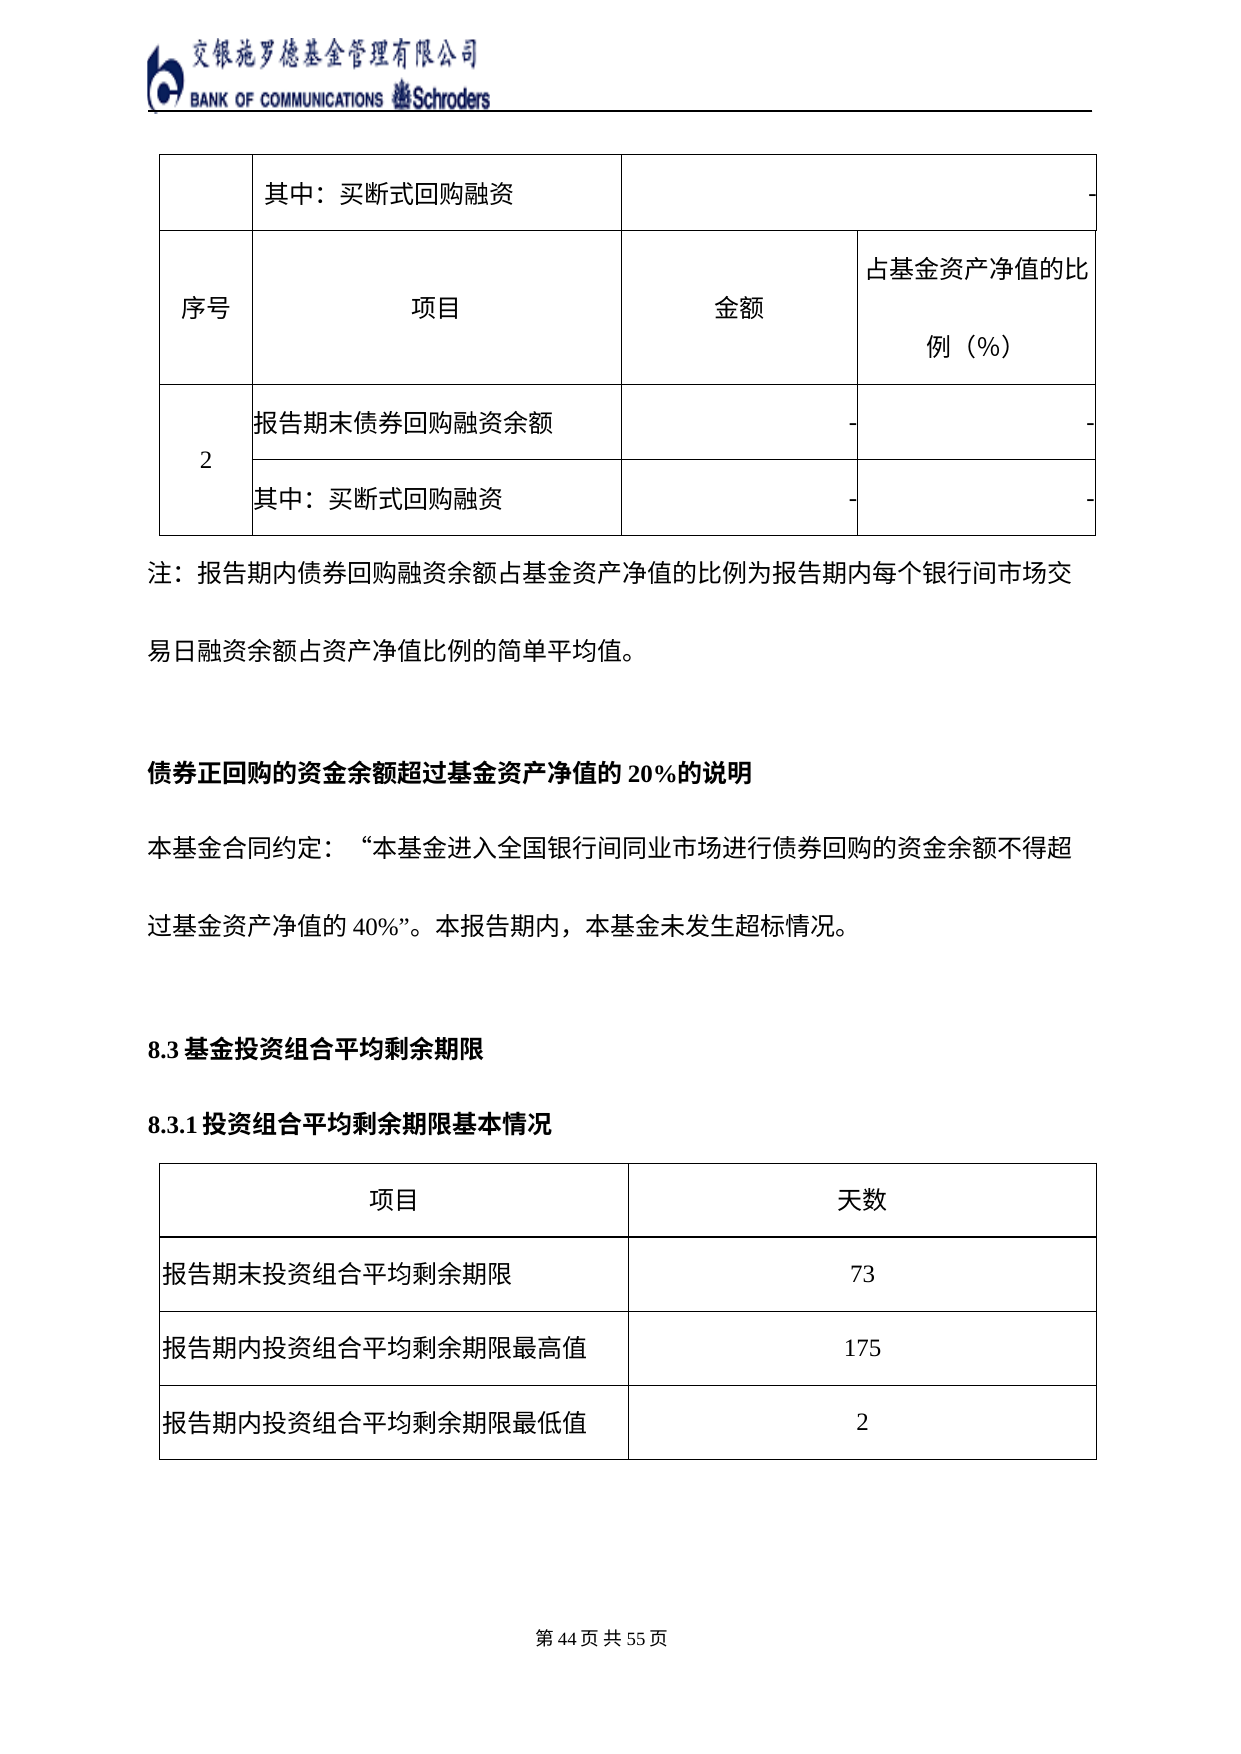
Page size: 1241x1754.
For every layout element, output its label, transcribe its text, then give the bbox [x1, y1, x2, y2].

table_cell - [858, 385, 1095, 459]
text 注：报告期内债券回购融资余额占基金资产净值的比例为报告期内每个银行间市场交易日融资余额占资产净值比例的简单平均值。 [148, 539, 1092, 682]
table_cell 2 [629, 1386, 1096, 1459]
table_cell 报告期末投资组合平均剩余期限 [160, 1238, 628, 1311]
subtitle 债券正回购的资金余额超过基金资产净值的20%的说明 [148, 739, 1092, 804]
table_cell 1 [160, 155, 252, 230]
subtitle 8.3.1投资组合平均剩余期限基本情况 [148, 1090, 1092, 1155]
table_cell 其中：买断式回购融资 [253, 155, 621, 230]
table_cell 175 [629, 1312, 1096, 1384]
table_cell - [622, 155, 1096, 230]
table_cell 报告期内投资组合平均剩余期限最低值 [160, 1386, 628, 1459]
subtitle 8.3基金投资组合平均剩余期限 [148, 1015, 1092, 1080]
table_cell 占基金资产净值的比例（％） [858, 231, 1095, 383]
table_cell 报告期内投资组合平均剩余期限最高值 [160, 1312, 628, 1384]
table_cell 项目 [253, 231, 621, 383]
table_cell 2 [160, 385, 252, 535]
table_cell - [622, 460, 857, 535]
table_cell - [858, 460, 1095, 535]
table_cell 73 [629, 1238, 1096, 1311]
picture [147, 38, 490, 114]
table_cell 序号 [160, 231, 252, 383]
table_cell 其中：买断式回购融资 [253, 460, 621, 535]
table_header 天数 [629, 1164, 1096, 1236]
table_cell 金额 [622, 231, 857, 383]
table_cell - [622, 385, 857, 459]
table_header 项目 [160, 1164, 628, 1236]
text 本基金合同约定：“本基金进入全国银行间同业市场进行债券回购的资金余额不得超过基金资产净值的40%”。本报告期内，本基金未发生超标情况。 [148, 814, 1092, 957]
table_cell 报告期末债券回购融资余额 [253, 385, 621, 459]
